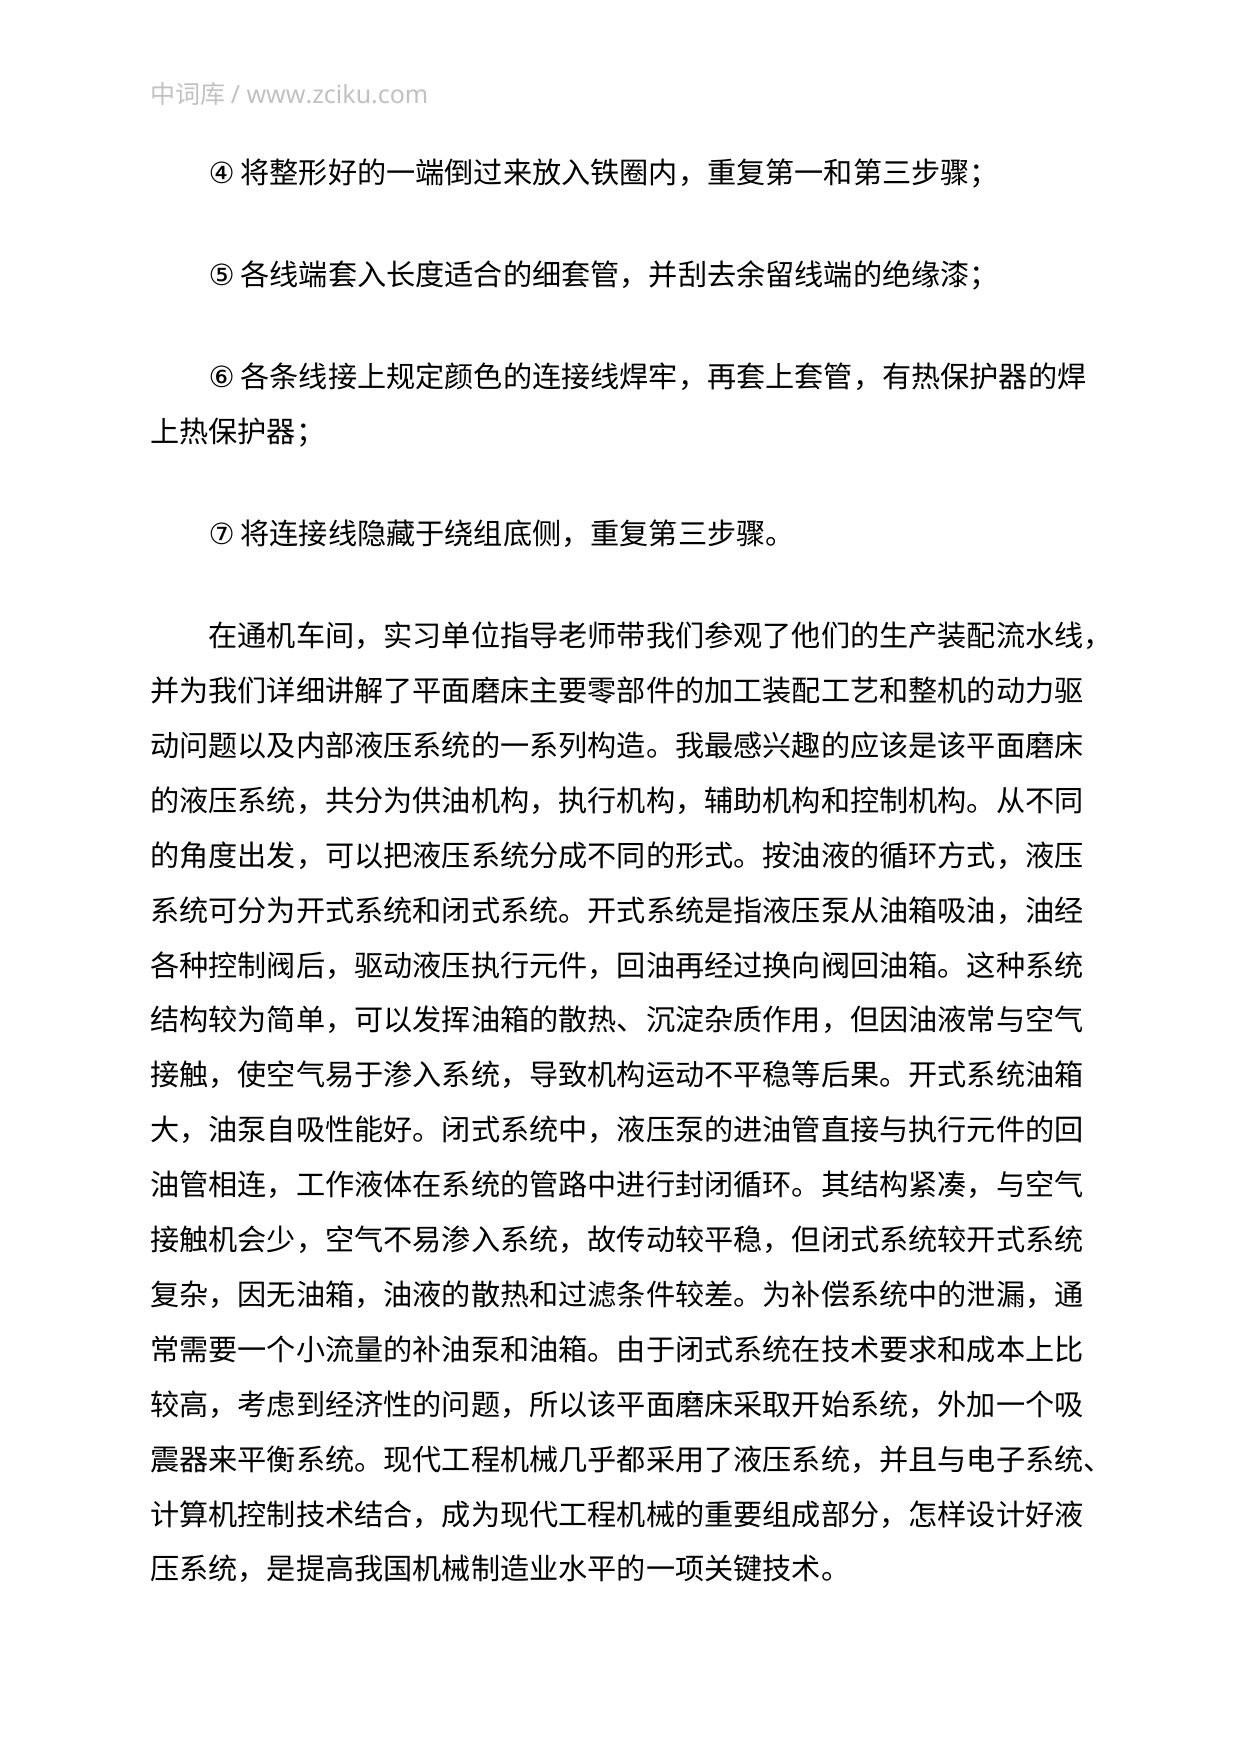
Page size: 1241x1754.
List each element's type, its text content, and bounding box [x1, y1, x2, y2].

text ④将整形好的一端倒过来放入铁圈内，重复第一和第三步骤； [150, 150, 1090, 192]
text ⑤各线端套入长度适合的细套管，并刮去余留线端的绝缘漆； [150, 252, 1090, 294]
text ⑦将连接线隐藏于绕组底侧，重复第三步骤。 [150, 511, 1090, 553]
text ⑥各条线接上规定颜色的连接线焊牢，再套上套管，有热保护器的焊上热保护器； [150, 354, 1090, 451]
text 在通机车间，实习单位指导老师带我们参观了他们的生产装配流水线，并为我们详细讲解了平面磨床主要零部件的加工装配工艺和整机的动力驱动问题以及内部液压系统的一系列构造。我最感兴趣的应该是该平面磨床的液压系统，共分为供油机构，执行机构，辅助机构和控制机构。从不同的角度出发，可以把液压系统分成不同的形式。按油液的循环方式，液压系统可分为开式系统和闭式系统。开式系统是指液压泵从油箱吸油，油经各种控制阀后，驱动液压执行元件，回油再经过换向阀回油箱。这种系统结构较为简单，可以发挥油箱的散热、沉淀杂质作用，但因油液常与空气接触，使空气易于渗入系统，导致机构运动不平稳等后果。开式系统油箱大，油泵自吸性能好。闭式系统中，液压泵的进油管直接与执行元件的回油管相连，工作液体在系统的管路中进行封闭循环。其结构紧凑，与空气接触机会少，空气不易渗入系统，故传动较平稳，但闭式系统较开式系统复杂，因无油箱，油液的散热和过滤条件较差。为补偿系统中的泄漏，通常需要一个小流量的补油泵和油箱。由于闭式系统在技术要求和成本上比较高，考虑到经济性的问题，所以该平面磨床采取开始系统，外加一个吸震器来平衡系统。现代工程机械几乎都采用了液压系统，并且与电子系统、计算机控制技术结合，成为现代工程机械的重要组成部分，怎样设计好液压系统，是提高我国机械制造业水平的一项关键技术。 [150, 613, 1090, 1588]
